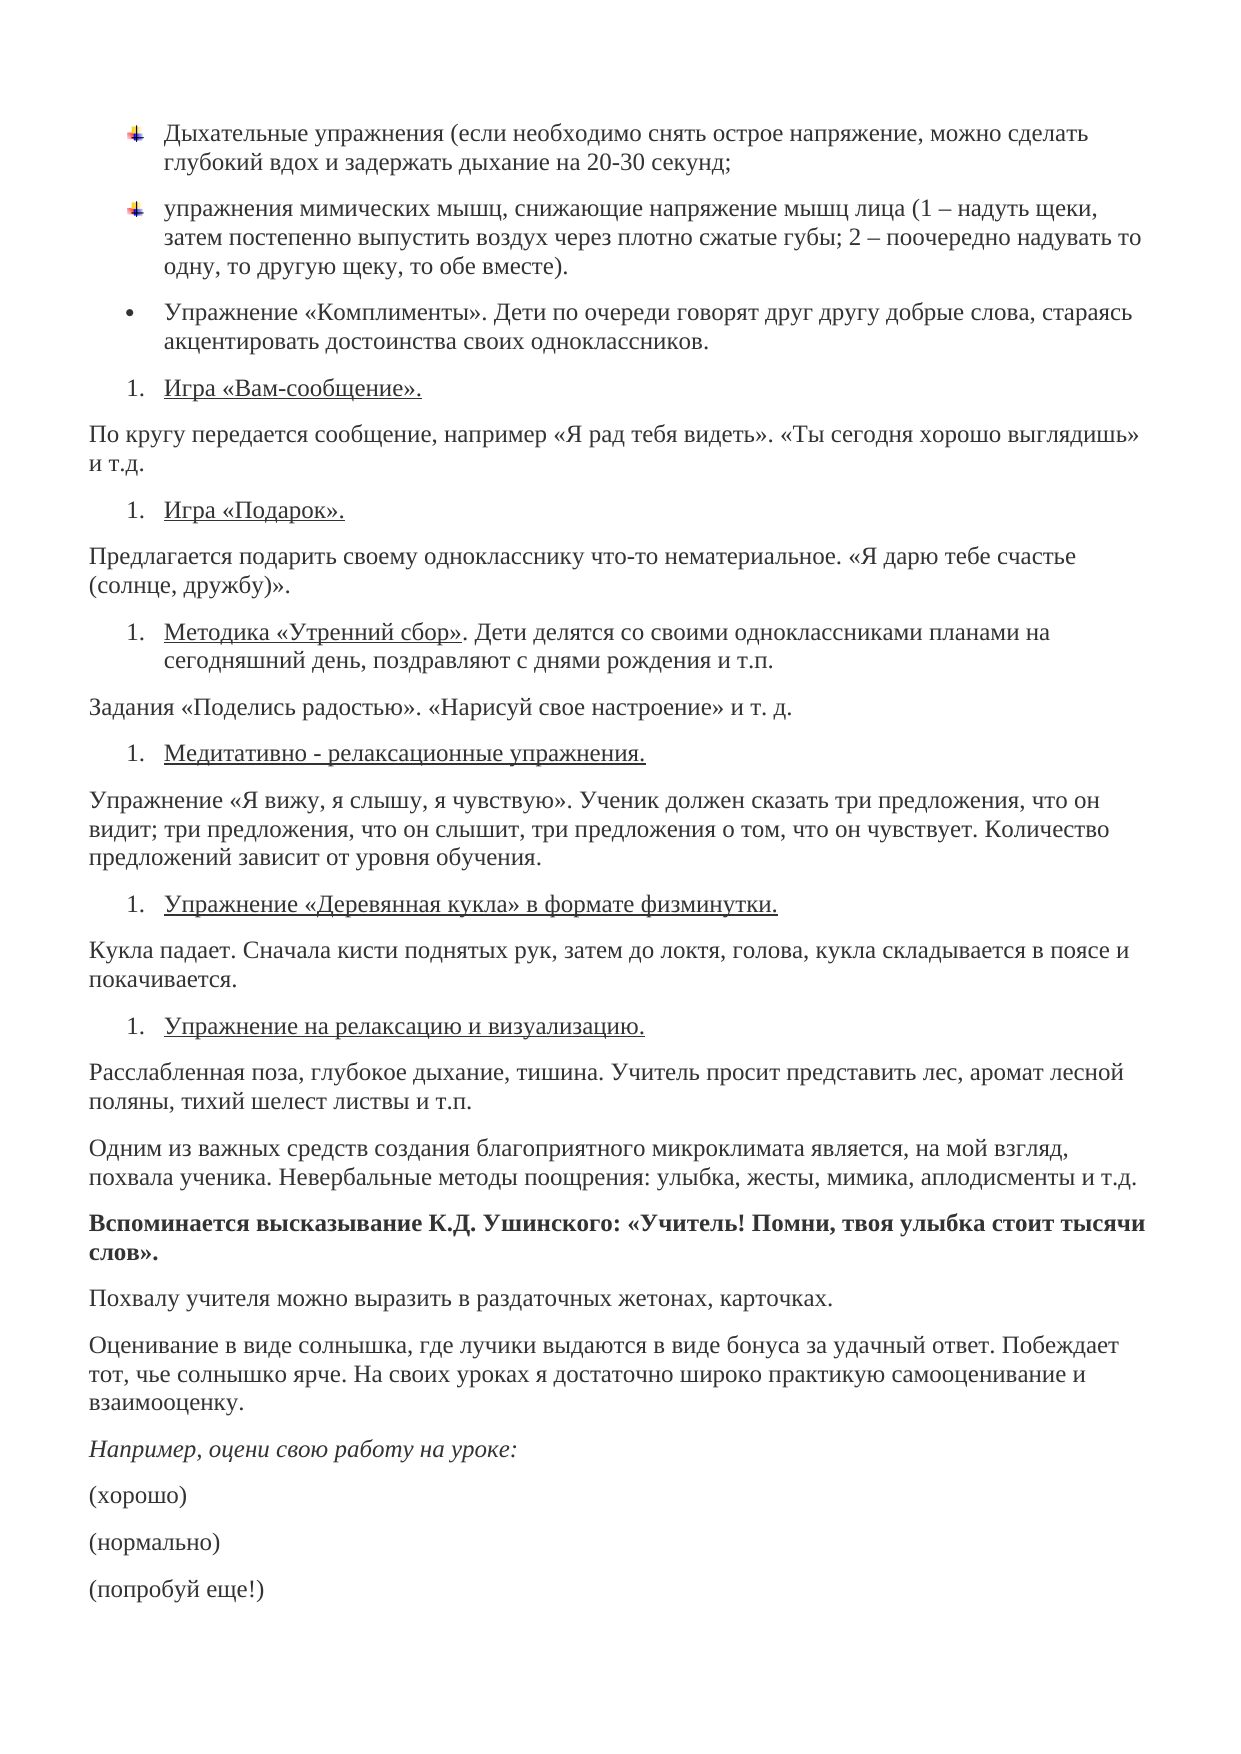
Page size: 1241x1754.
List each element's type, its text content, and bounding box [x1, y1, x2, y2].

list Упражнение «Комплименты». Дети по очереди говорят друг другу добрые слова, стараясь акцентировать достоинства своих одноклассников. [126, 297, 1152, 355]
list Игра «Вам-сообщение». [126, 373, 1152, 402]
text Кукла падает. Сначала кисти поднятых рук, затем до локтя, голова, кукла складывается в поясе и покачивается. [89, 936, 1152, 993]
list Упражнение на релаксацию и визуализацию. [126, 1011, 1152, 1040]
text Одним из важных средств создания благоприятного микроклимата является, на мой взгляд, похвала ученика. Невербальные методы поощрения: улыбка, жесты, мимика, аплодисменты и т.д. [89, 1133, 1152, 1190]
text (попробуй еще!) [89, 1574, 1152, 1602]
list Игра «Подарок». [126, 495, 1152, 523]
text (нормально) [89, 1527, 1152, 1556]
picture [127, 200, 144, 217]
text Похвалу учителя можно выразить в раздаточных жетонах, карточках. [89, 1283, 1152, 1312]
list Упражнение «Деревянная кукла» в формате физминутки. [126, 889, 1152, 918]
list Дыхательные упражнения (если необходимо снять острое напряжение, можно сделать глубокий вдох и задержать дыхание на 20-30 секунд; [126, 118, 1152, 176]
list Методика «Утренний сбор». Дети делятся со своими одноклассниками планами на сегодняшний день, поздравляют с днями рождения и т.п. [126, 617, 1152, 674]
text Расслабленная поза, глубокое дыхание, тишина. Учитель просит представить лес, аромат лесной поляны, тихий шелест листвы и т.п. [89, 1057, 1152, 1115]
text Например, оцени свою работу на уроке: [89, 1434, 1152, 1463]
text По кругу передается сообщение, например «Я рад тебя видеть». «Ты сегодня хорошо выглядишь» и т.д. [89, 419, 1152, 477]
picture [127, 124, 144, 142]
text Предлагается подарить своему однокласснику что-то нематериальное. «Я дарю тебе счастье (солнце, дружбу)». [89, 541, 1152, 599]
text (хорошо) [89, 1481, 1152, 1509]
list Медитативно - релаксационные упражнения. [126, 738, 1152, 767]
text Вспоминается высказывание К.Д. Ушинского: «Учитель! Помни, твоя улыбка стоит тысячи слов». [89, 1208, 1152, 1266]
text Оценивание в виде солнышка, где лучики выдаются в виде бонуса за удачный ответ. Побеждает тот, чье солнышко ярче. На своих уроках я достаточно широко практикую самооценивание и взаимооценку. [89, 1330, 1152, 1416]
text Задания «Поделись радостью». «Нарисуй свое настроение» и т. д. [89, 692, 1152, 721]
text Упражнение «Я вижу, я слышу, я чувствую». Ученик должен сказать три предложения, что он видит; три предложения, что он слышит, три предложения о том, что он чувствует. Количество предложений зависит от уровня обучения. [89, 785, 1152, 871]
list упражнения мимических мышц, снижающие напряжение мышц лица (1 – надуть щеки, затем постепенно выпустить воздух через плотно сжатые губы; 2 – поочередно надувать то одну, то другую щеку, то обе вместе). [126, 193, 1152, 280]
